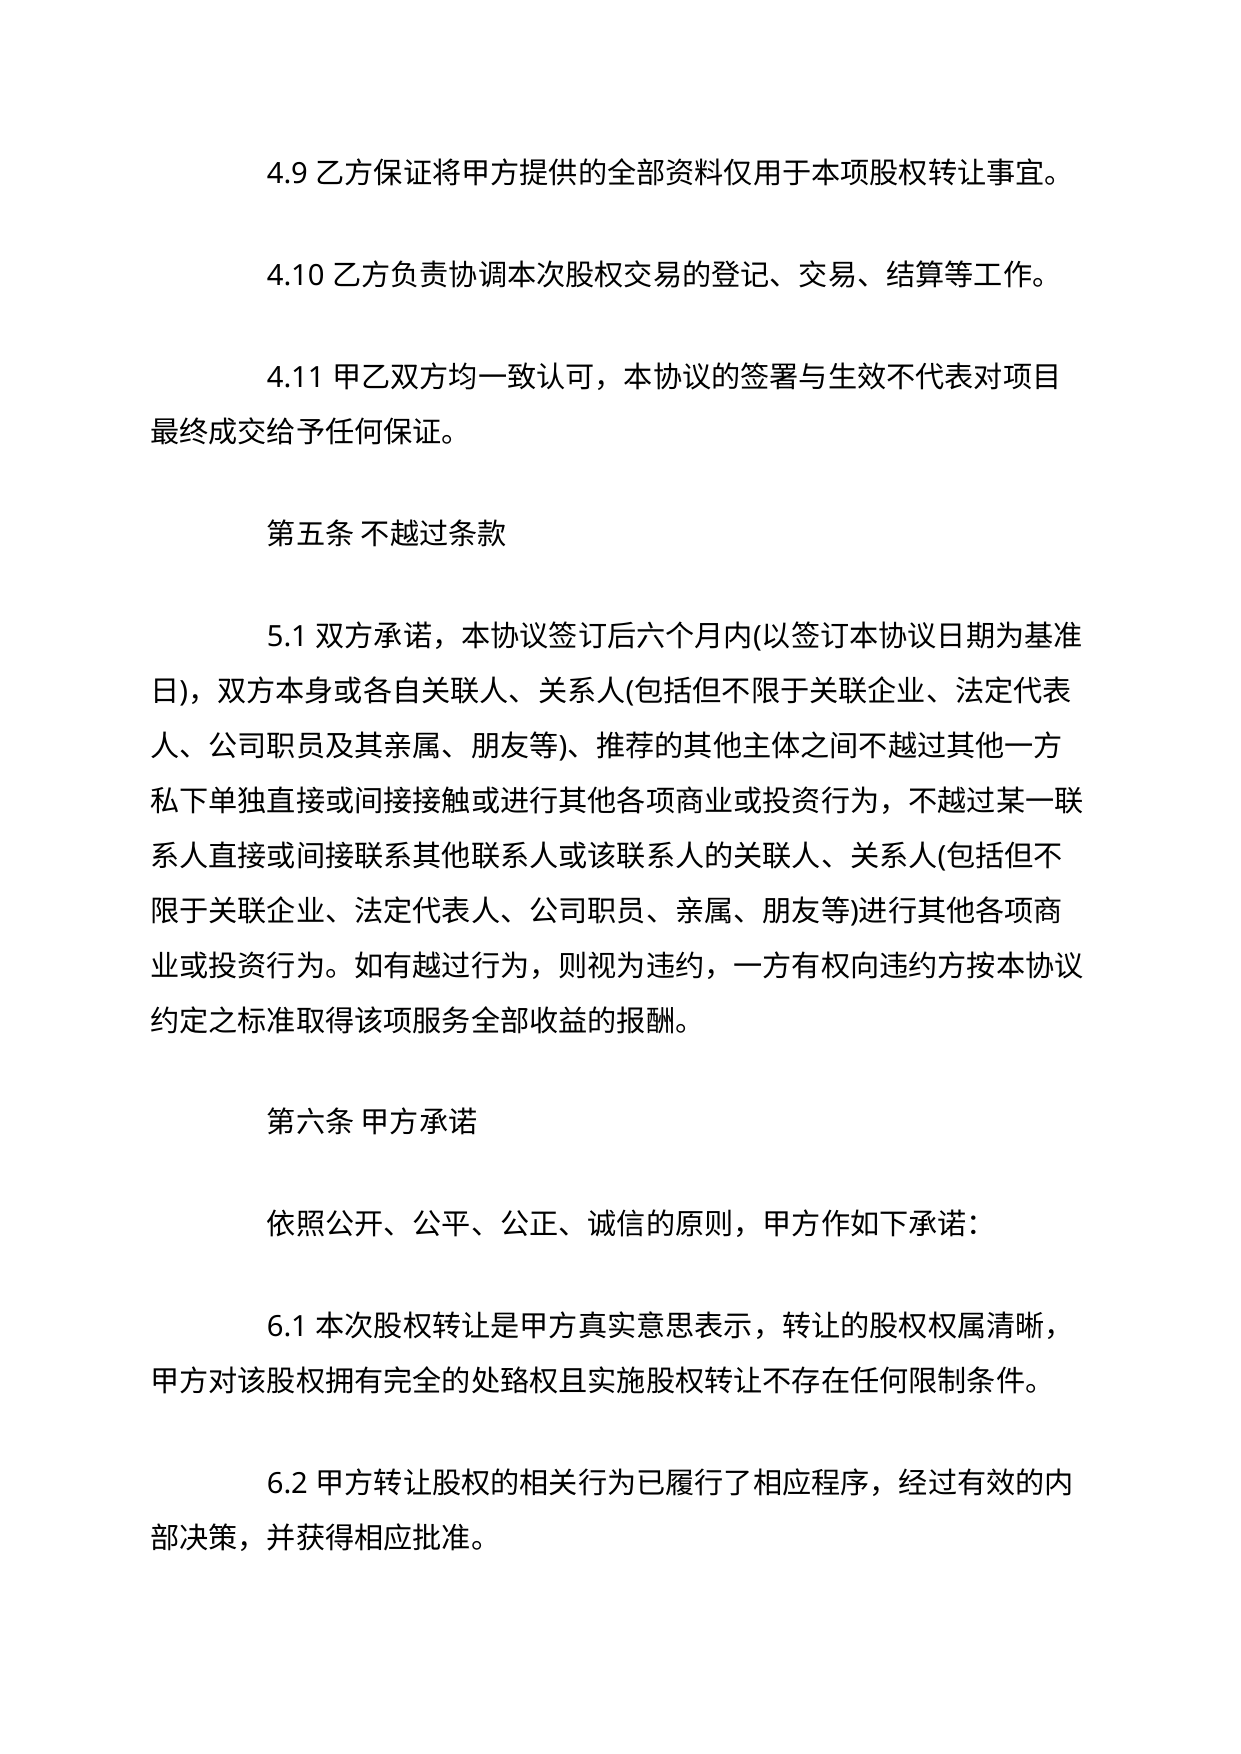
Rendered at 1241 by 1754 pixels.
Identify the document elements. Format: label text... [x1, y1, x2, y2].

text 第五条 不越过条款 [150, 511, 1090, 553]
text 6.2 甲方转让股权的相关行为已履行了相应程序，经过有效的内部决策，并获得相应批准。 [150, 1459, 1090, 1557]
text 第六条 甲方承诺 [150, 1099, 1090, 1141]
text 依照公开、公平、公正、诚信的原则，甲方作如下承诺： [150, 1201, 1090, 1243]
text 6.1 本次股权转让是甲方真实意思表示，转让的股权权属清晰，甲方对该股权拥有完全的处臵权且实施股权转让不存在任何限制条件。 [150, 1303, 1090, 1400]
text 5.1 双方承诺，本协议签订后六个月内(以签订本协议日期为基准日)，双方本身或各自关联人、关系人(包括但不限于关联企业、法定代表人、公司职员及其亲属、朋友等)、推荐的其他主体之间不越过其他一方私下单独直接或间接接触或进行其他各项商业或投资行为，不越过某一联系人直接或间接联系其他联系人或该联系人的关联人、关系人(包括但不限于关联企业、法定代表人、公司职员、亲属、朋友等)进行其他各项商业或投资行为。如有越过行为，则视为违约，一方有权向违约方按本协议约定之标准取得该项服务全部收益的报酬。 [150, 612, 1090, 1039]
text 4.10 乙方负责协调本次股权交易的登记、交易、结算等工作。 [150, 252, 1090, 294]
text 4.11 甲乙双方均一致认可，本协议的签署与生效不代表对项目最终成交给予任何保证。 [150, 354, 1090, 451]
text 4.9 乙方保证将甲方提供的全部资料仅用于本项股权转让事宜。 [150, 150, 1090, 192]
